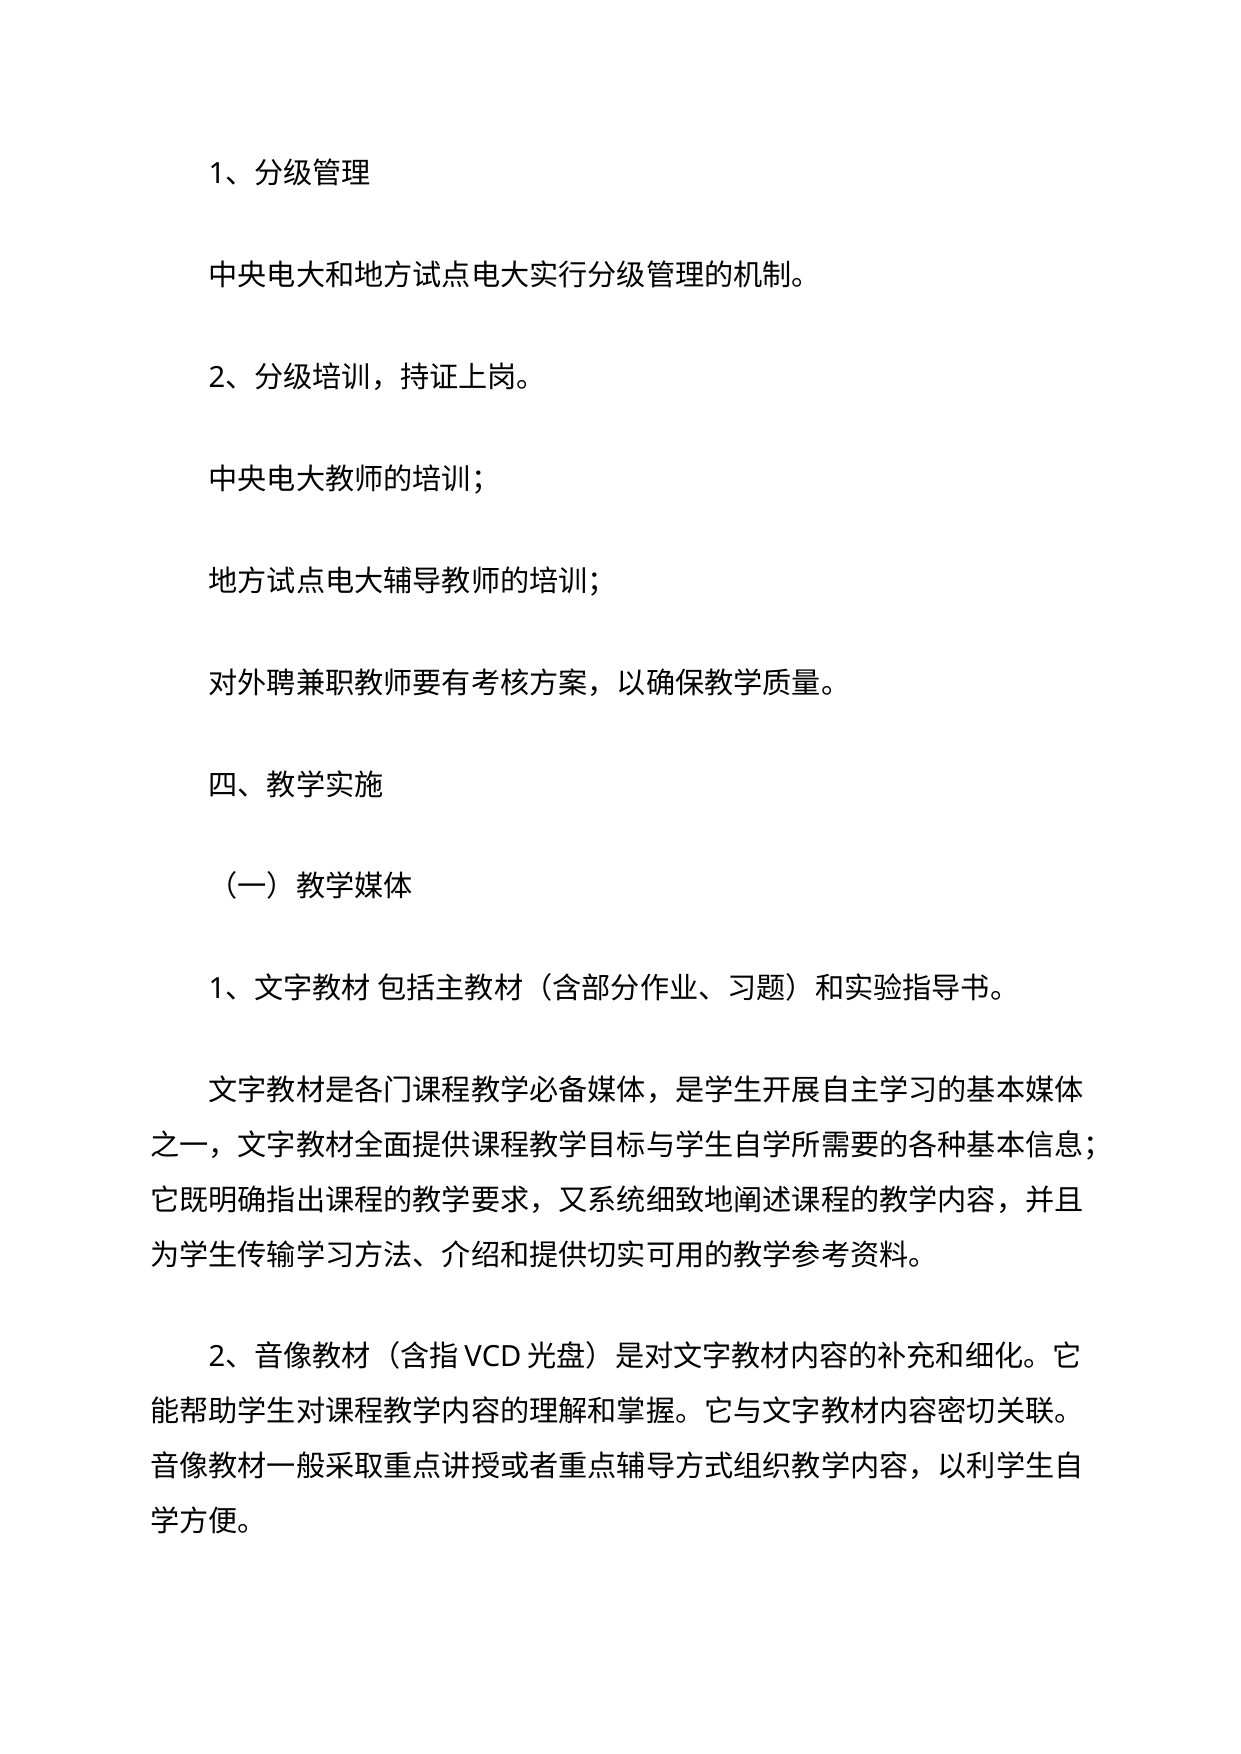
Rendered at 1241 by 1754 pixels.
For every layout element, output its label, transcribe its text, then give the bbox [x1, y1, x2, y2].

text 中央电大教师的培训； [150, 456, 1090, 498]
text 中央电大和地方试点电大实行分级管理的机制。 [150, 252, 1090, 294]
text 对外聘兼职教师要有考核方案，以确保教学质量。 [150, 659, 1090, 702]
text 2、分级培训，持证上岗。 [150, 354, 1090, 396]
text 2、音像教材（含指VCD光盘）是对文字教材内容的补充和细化。它能帮助学生对课程教学内容的理解和掌握。它与文字教材内容密切关联。音像教材一般采取重点讲授或者重点辅导方式组织教学内容，以利学生自学方便。 [150, 1333, 1090, 1540]
text 1、文字教材 包括主教材（含部分作业、习题）和实验指导书。 [150, 964, 1090, 1007]
text 四、教学实施 [150, 761, 1090, 803]
text 1、分级管理 [150, 150, 1090, 192]
text 文字教材是各门课程教学必备媒体，是学生开展自主学习的基本媒体之一，文字教材全面提供课程教学目标与学生自学所需要的各种基本信息；它既明确指出课程的教学要求，又系统细致地阐述课程的教学内容，并且为学生传输学习方法、介绍和提供切实可用的教学参考资料。 [150, 1067, 1090, 1273]
text （一）教学媒体 [150, 863, 1090, 905]
text 地方试点电大辅导教师的培训； [150, 557, 1090, 600]
